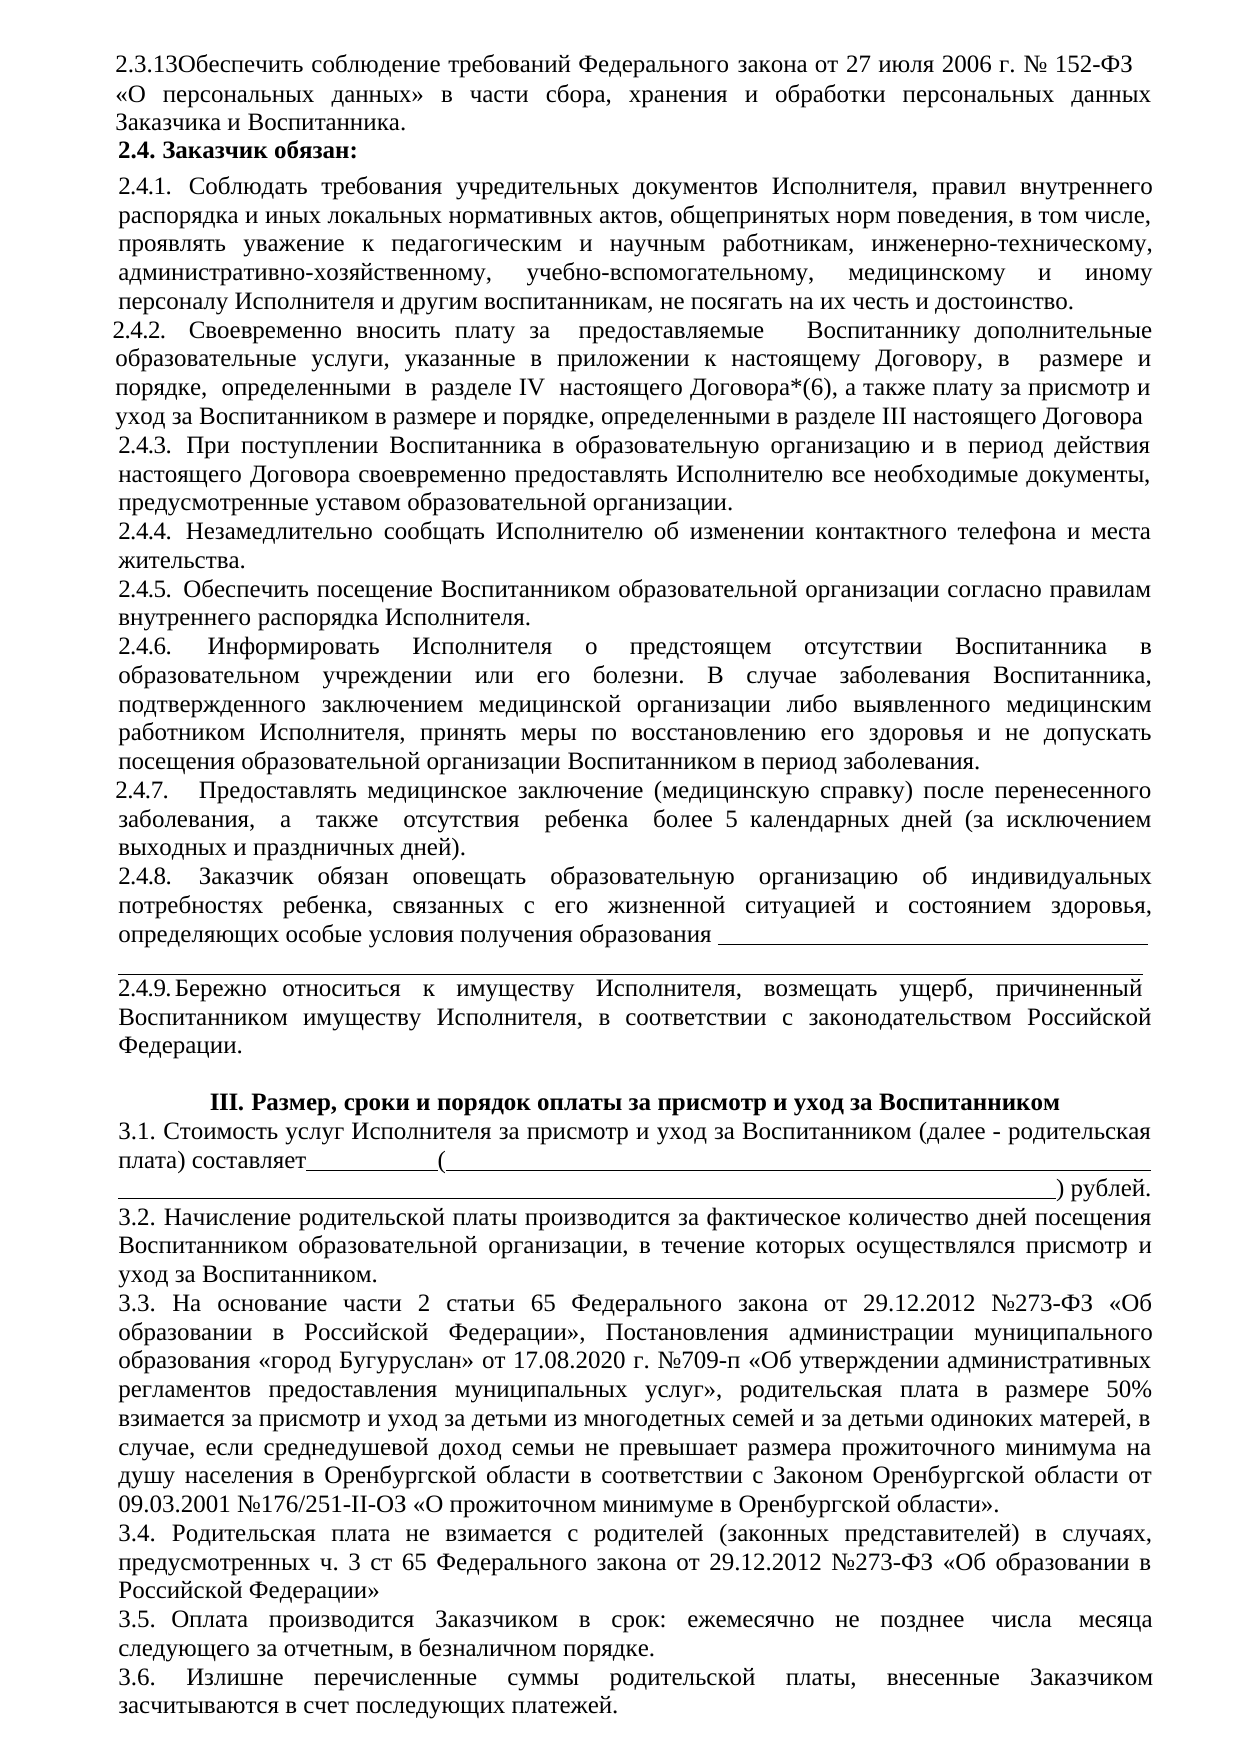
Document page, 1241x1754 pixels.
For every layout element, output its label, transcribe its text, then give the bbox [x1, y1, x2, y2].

list Оплата производится Заказчиком в срок: ежемесячно не позднее числа месяца следующего за отчетным, в безналичном порядке. [118, 1604, 1152, 1662]
list Информировать Исполнителя о предстоящем отсутствии Воспитанника в образовательном учреждении или его болезни. В случае заболевания Воспитанника, подтвержденного заключением медицинской организации либо выявленного медицинским работником Исполнителя, принять меры по восстановлению его здоровья и не допускать посещения образовательной организации Воспитанником в период заболевания. [118, 631, 1152, 775]
list Бережно относиться к имуществу Исполнителя, возмещать ущерб, причиненный [118, 970, 1205, 1002]
list Размер, сроки и порядок оплаты за присмотр и уход за Воспитанником [209, 1088, 1205, 1116]
list Своевременно вносить плату за предоставляемые Воспитаннику дополнительные образовательные услуги, указанные в приложении к настоящему Договору, в размере и порядке, определенными в разделе IV настоящего Договора*(6), а также плату за присмотр и уход за Воспитанником в размере и порядке, определенными в разделе III настоящего Договора [112, 315, 1153, 430]
text ) рублей. [118, 1174, 1205, 1202]
list Излишне перечисленные суммы родительской платы, внесенные Заказчиком засчитываются в счет последующих платежей. [118, 1662, 1153, 1719]
list Соблюдать требования учредительных документов Исполнителя, правил внутреннего распорядка и иных локальных нормативных актов, общепринятых норм поведения, в том числе, проявлять уважение к педагогическим и научным работникам, инженерно-техническому, административно-хозяйственному, учебно-вспомогательному, медицинскому и иному персоналу Исполнителя и другим воспитанникам, не посягать на их честь и достоинство. [118, 171, 1153, 315]
list Предоставлять медицинское заключение (медицинскую справку) после перенесенного заболевания, а также отсутствия ребенка более 5 календарных дней (за исключением выходных и праздничных дней). [115, 775, 1152, 861]
list Заказчик обязан оповещать образовательную организацию об индивидуальных потребностях ребенка, связанных с его жизненной ситуацией и состоянием здоровья, определяющих особые условия получения образования [118, 861, 1152, 947]
text «О персональных данных» в части сбора, хранения и обработки персональных данных Заказчика и Воспитанника. [115, 79, 1152, 136]
list Стоимость услуг Исполнителя за присмотр и уход за Воспитанником (далее - родительская плата) составляет ( [118, 1116, 1152, 1174]
text Воспитанником имуществу Исполнителя, в соответствии с законодательством Российской Федерации. [118, 1002, 1152, 1059]
list Незамедлительно сообщать Исполнителю об изменении контактного телефона и места жительства. [118, 516, 1152, 574]
list Родительская плата не взимается с родителей (законных представителей) в случаях, предусмотренных ч. 3 ст 65 Федерального закона от 29.12.2012 №273-ФЗ «Об образовании в Российской Федерации» [118, 1518, 1152, 1604]
list При поступлении Воспитанника в образовательную организацию и в период действия настоящего Договора своевременно предоставлять Исполнителю все необходимые документы, предусмотренные уставом образовательной организации. [118, 430, 1151, 516]
list На основание части 2 статьи 65 Федерального закона от 29.12.2012 №273-ФЗ «Об образовании в Российской Федерации», Постановления администрации муниципального образования «город Бугуруслан» от 17.08.2020 г. №709-п «Об утверждении административных регламентов предоставления муниципальных услуг», родительская плата в размере 50% взимается за присмотр и уход за детьми из многодетных семей и за детьми одиноких матерей, в случае, если среднедушевой доход семьи не превышает размера прожиточного минимума на душу населения в Оренбургской области в соответствии с Законом Оренбургской области от 09.03.2001 №176/251-II-ОЗ «О прожиточном минимуме в Оренбургской области». [118, 1288, 1153, 1518]
text 2.3.13Обеспечить соблюдение требований Федерального закона от 27 июля 2006 г. № 152-ФЗ [115, 50, 1205, 79]
list Обеспечить посещение Воспитанником образовательной организации согласно правилам внутреннего распорядка Исполнителя. [118, 574, 1152, 631]
list Заказчик обязан: [118, 136, 1205, 165]
list Начисление родительской платы производится за фактическое количество дней посещения Воспитанником образовательной организации, в течение которых осуществлялся присмотр и уход за Воспитанником. [118, 1202, 1152, 1288]
